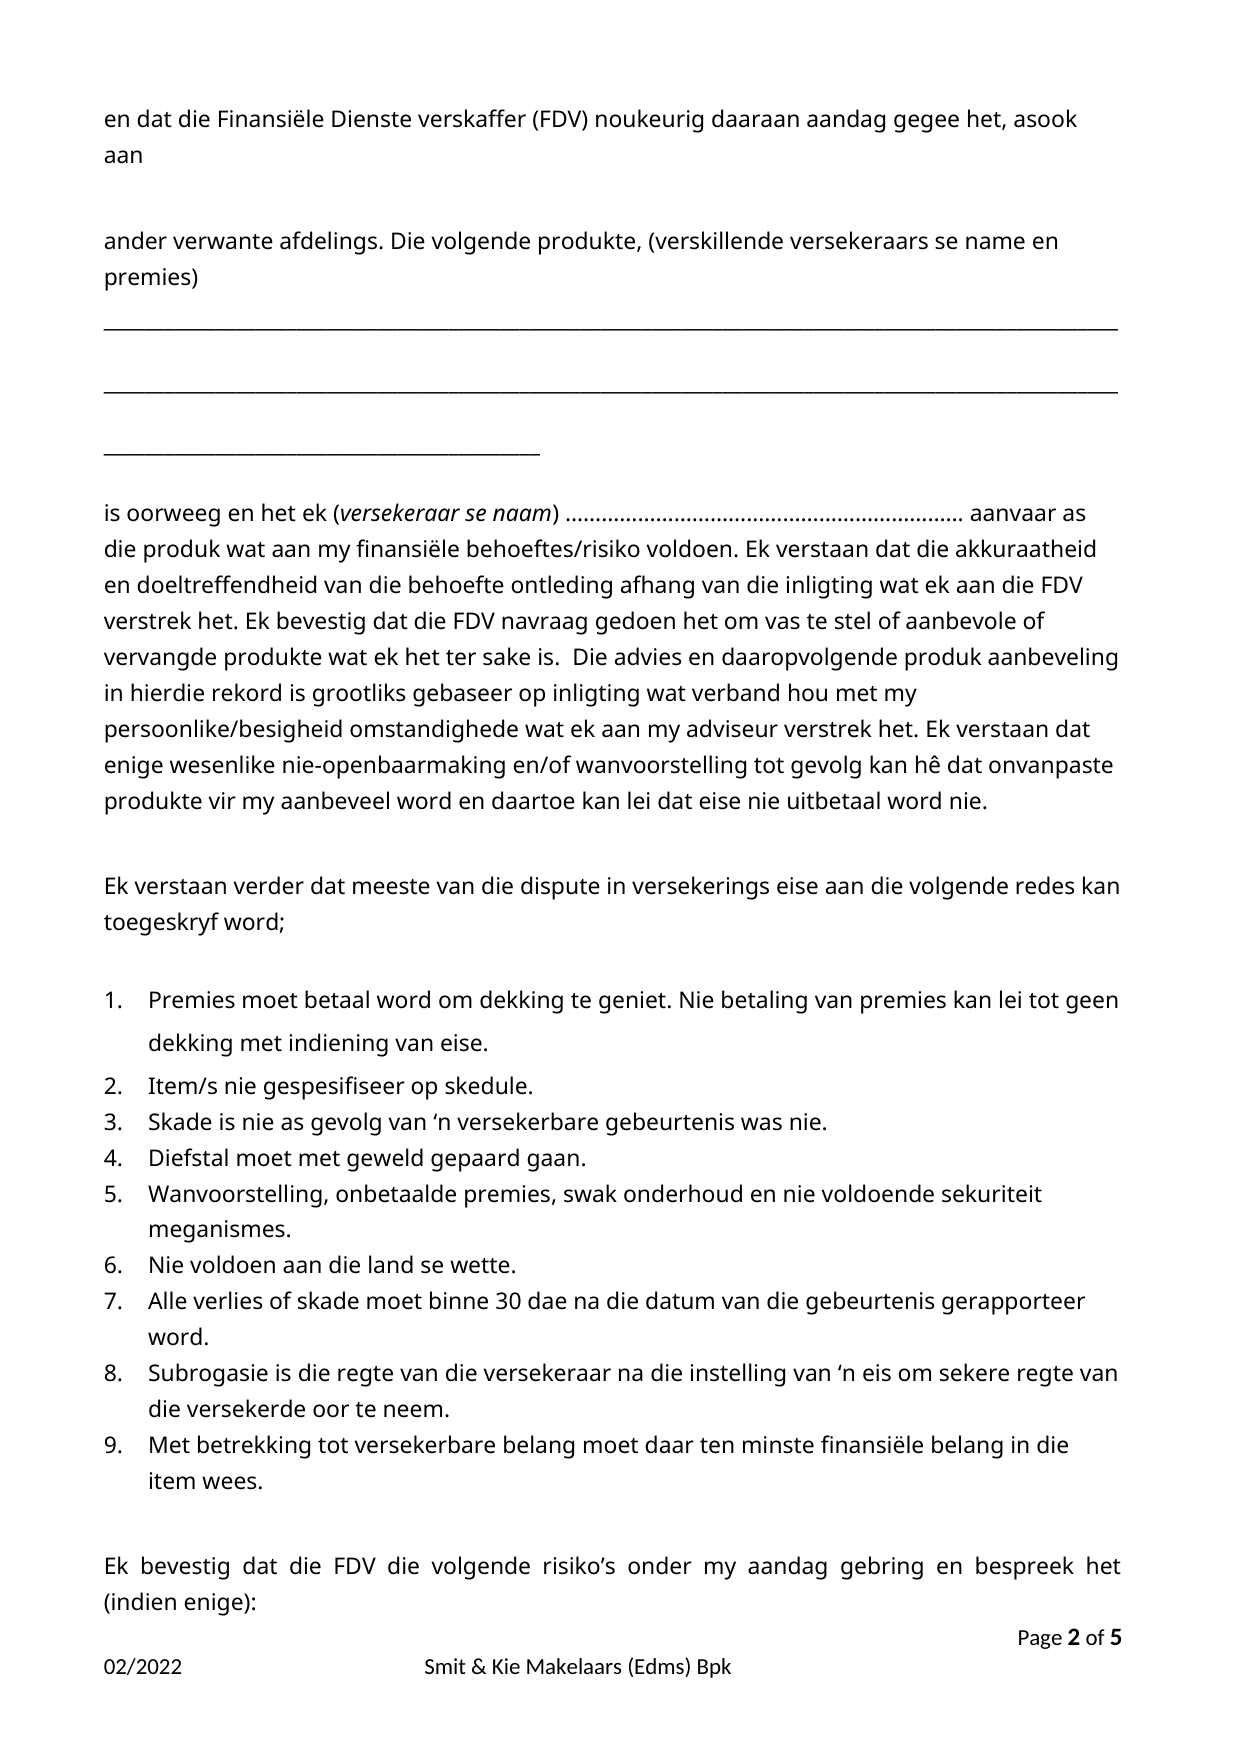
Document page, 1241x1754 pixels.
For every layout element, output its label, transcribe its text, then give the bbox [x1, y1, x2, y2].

list Alle verlies of skade moet binne 30 dae na die datum van die gebeurtenis gerapporteer word. [103, 1285, 1122, 1352]
text Ek verstaan verder dat meeste van die dispute in versekerings eise aan die volgende redes kan toegeskryf word; [103, 870, 1122, 937]
text Ek bevestig dat die FDV die volgende risiko’s onder my aandag gebring en bespreek het (indien enige): [103, 1550, 1122, 1617]
text ander verwante afdelings. Die volgende produkte, (verskillende versekeraars se name en premies) [103, 224, 1122, 292]
text is oorweeg en het ek (versekeraar se naam) ………………………………………………………… aanvaar as die produk wat aan my finansiële behoeftes/risiko voldoen. Ek verstaan dat die akkuraatheid en doeltreffendheid van die behoefte ontleding afhang van die inligting wat ek aan die FDV verstrek het. Ek bevestig dat die FDV navraag gedoen het om vas te stel of aanbevole of vervangde produkte wat ek het ter sake is. Die advies en daaropvolgende produk aanbeveling in hierdie rekord is grootliks gebaseer op inligting wat verband hou met my persoonlike/besigheid omstandighede wat ek aan my adviseur verstrek het. Ek verstaan dat enige wesenlike nie-openbaarmaking en/of wanvoorstelling tot gevolg kan hê dat onvanpaste produkte vir my aanbeveel word en daartoe kan lei dat eise nie uitbetaal word nie. [103, 497, 1122, 816]
list Item/s nie gespesifiseer op skedule. [103, 1070, 1122, 1101]
list Wanvoorstelling, onbetaalde premies, swak onderhoud en nie voldoende sekuriteit meganismes. [103, 1177, 1122, 1245]
list Nie voldoen aan die land se wette. [103, 1249, 1122, 1281]
text ___________________________________________________________________________________________________________________________________________________________________________________________________________________________________________________ [103, 303, 1122, 459]
text dekking met indiening van eise. [148, 1027, 1122, 1058]
text en dat die Finansiële Dienste verskaffer (FDV) noukeurig daaraan aandag gegee het, asook aan [103, 103, 1122, 171]
list Premies moet betaal word om dekking te geniet. Nie betaling van premies kan lei tot geen [103, 984, 1122, 1016]
list Subrogasie is die regte van die versekeraar na die instelling van ‘n eis om sekere regte van die versekerde oor te neem. [103, 1357, 1122, 1424]
list Diefstal moet met geweld gepaard gaan. [103, 1142, 1122, 1173]
list Met betrekking tot versekerbare belang moet daar ten minste finansiële belang in die item wees. [103, 1429, 1122, 1496]
list Skade is nie as gevolg van ‘n versekerbare gebeurtenis was nie. [103, 1106, 1122, 1137]
